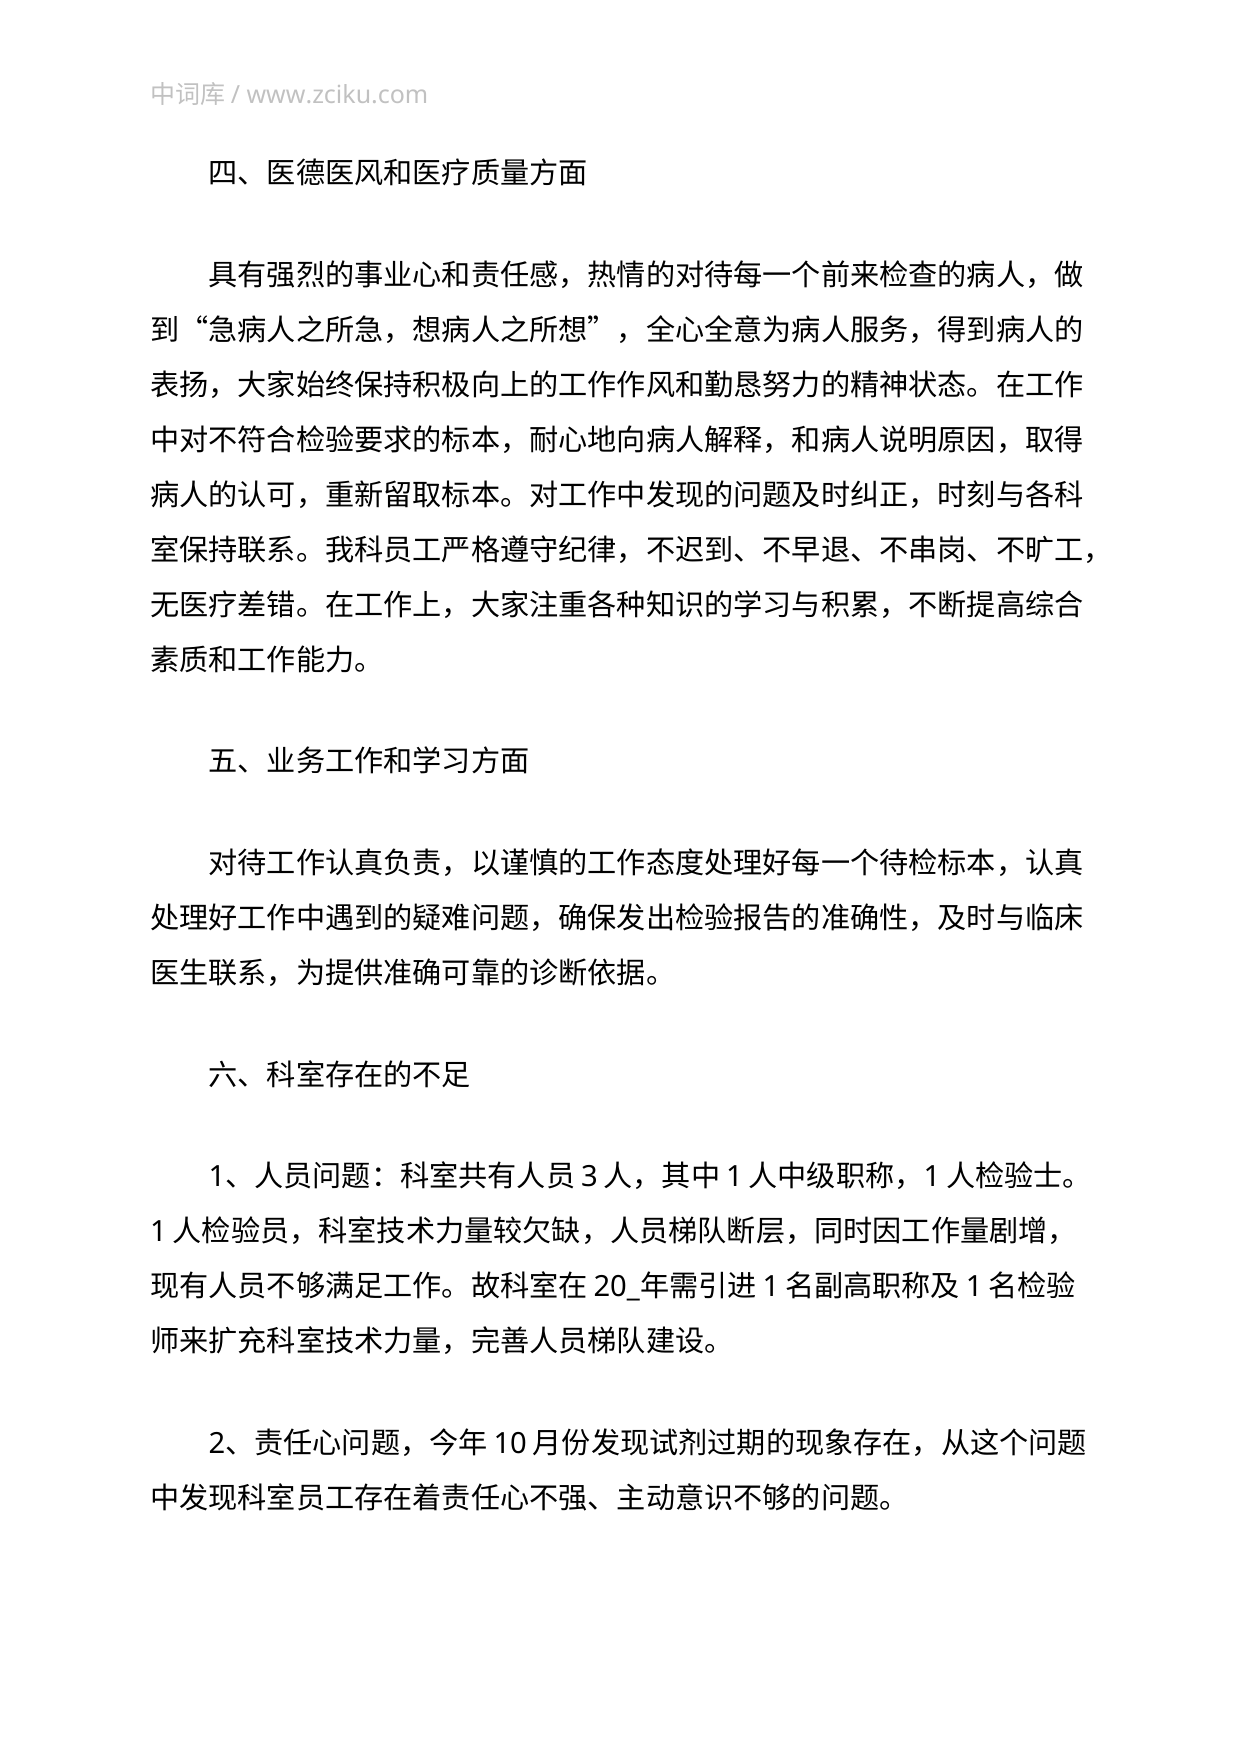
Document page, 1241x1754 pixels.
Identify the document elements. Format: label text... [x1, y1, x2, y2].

text 具有强烈的事业心和责任感，热情的对待每一个前来检查的病人，做到“急病人之所急，想病人之所想”，全心全意为病人服务，得到病人的表扬，大家始终保持积极向上的工作作风和勤恳努力的精神状态。在工作中对不符合检验要求的标本，耐心地向病人解释，和病人说明原因，取得病人的认可，重新留取标本。对工作中发现的问题及时纠正，时刻与各科室保持联系。我科员工严格遵守纪律，不迟到、不早退、不串岗、不旷工，无医疗差错。在工作上，大家注重各种知识的学习与积累，不断提高综合素质和工作能力。 [150, 252, 1090, 678]
text 对待工作认真负责，以谨慎的工作态度处理好每一个待检标本，认真处理好工作中遇到的疑难问题，确保发出检验报告的准确性，及时与临床医生联系，为提供准确可靠的诊断依据。 [150, 839, 1090, 992]
text 1、人员问题：科室共有人员3人，其中1人中级职称，1人检验士。1人检验员，科室技术力量较欠缺，人员梯队断层，同时因工作量剧增，现有人员不够满足工作。故科室在20_年需引进1名副高职称及1名检验师来扩充科室技术力量，完善人员梯队建设。 [150, 1153, 1090, 1360]
text 六、科室存在的不足 [150, 1051, 1090, 1093]
text 四、医德医风和医疗质量方面 [150, 150, 1090, 192]
text 2、责任心问题，今年10月份发现试剂过期的现象存在，从这个问题中发现科室员工存在着责任心不强、主动意识不够的问题。 [150, 1420, 1090, 1517]
text 五、业务工作和学习方面 [150, 738, 1090, 780]
